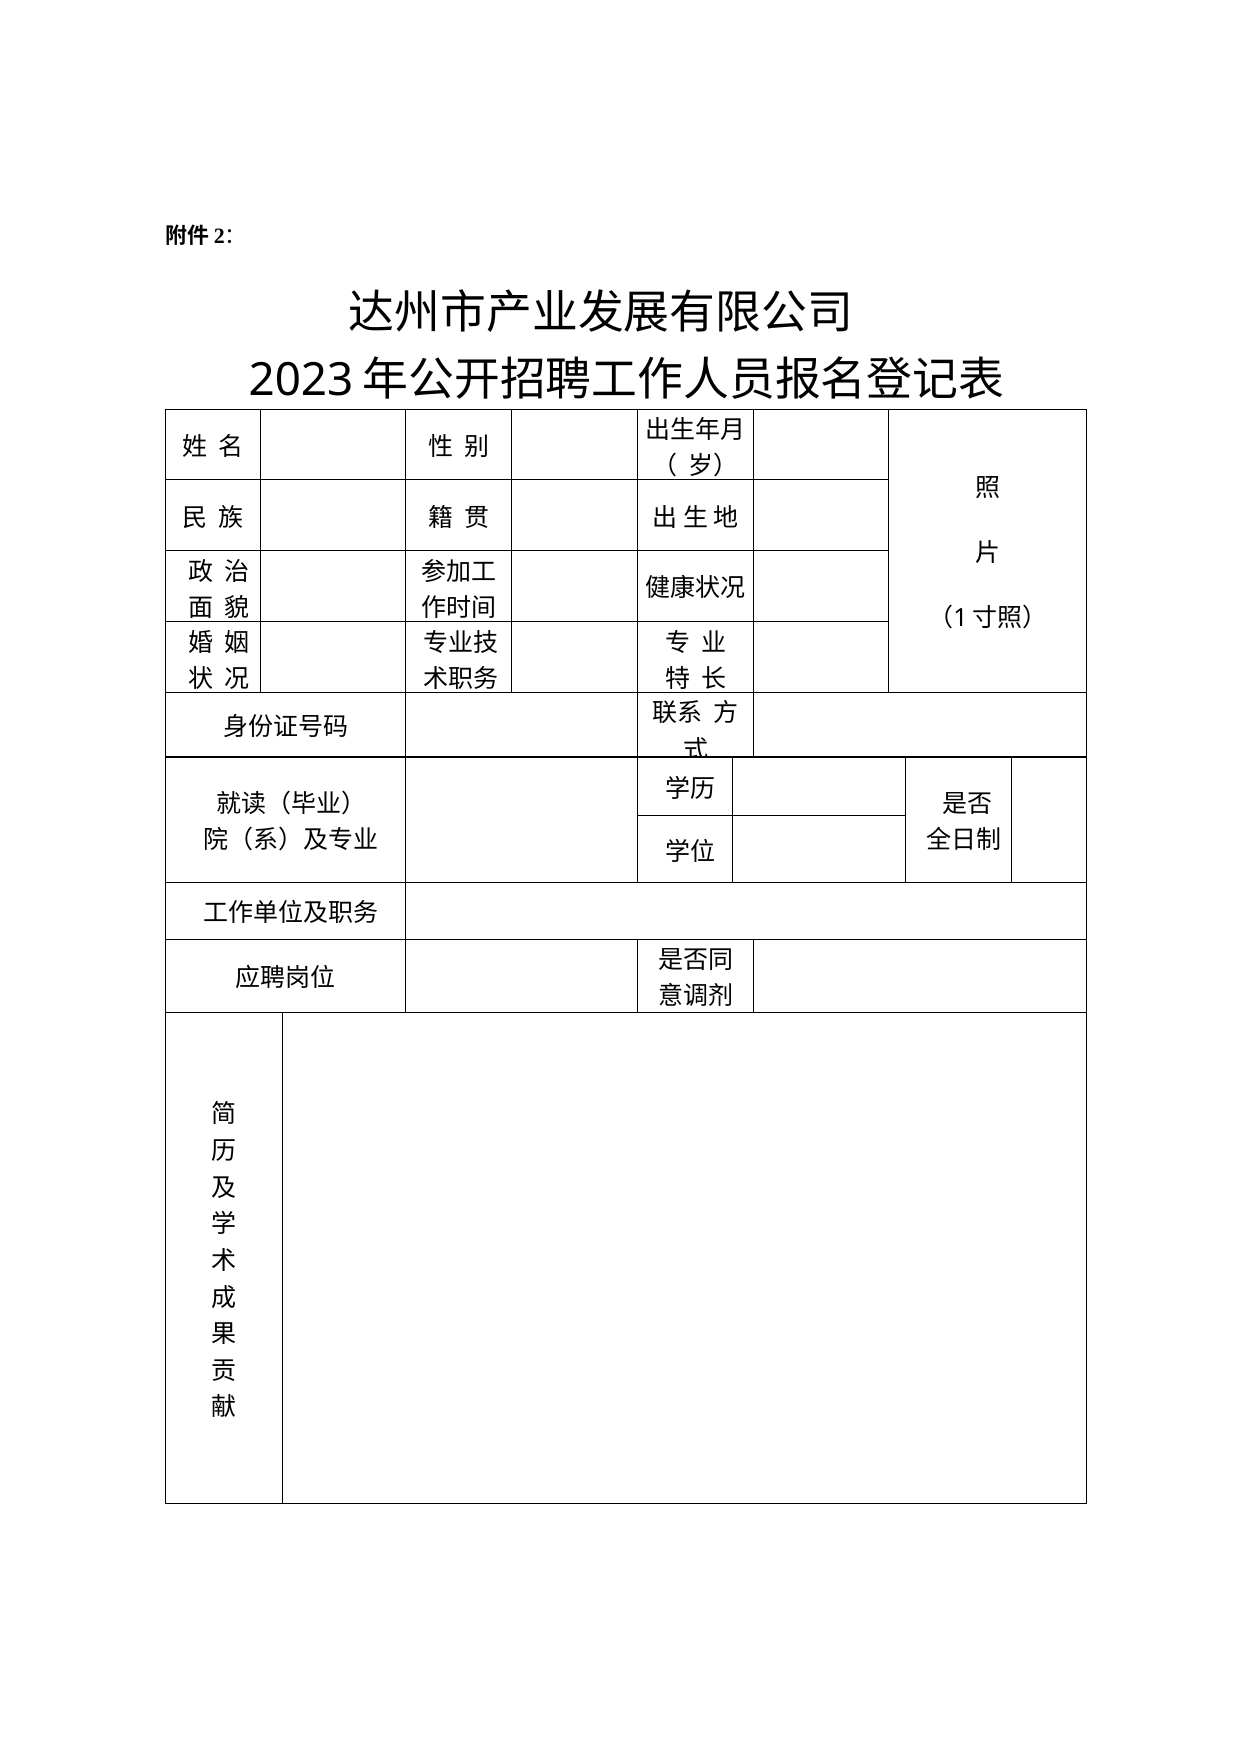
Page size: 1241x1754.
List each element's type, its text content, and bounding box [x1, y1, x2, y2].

table_header 照 片 （1寸照） [889, 410, 1086, 692]
table_cell [754, 480, 888, 550]
table_header 性 别 [406, 410, 511, 479]
table_cell [754, 940, 1086, 1012]
table_cell 联系 方式 [638, 693, 753, 756]
text 2023年公开招聘工作人员报名登记表 [165, 342, 1087, 408]
table_cell [283, 1013, 1086, 1502]
table_header 姓 名 [166, 410, 260, 479]
table_cell [754, 693, 1086, 756]
table_header [261, 410, 405, 479]
table_cell [733, 816, 905, 882]
text 达州市产业发展有限公司 [165, 275, 1087, 342]
table_header [754, 410, 888, 479]
table_cell 是否 全日制 [906, 758, 1011, 882]
table_cell 婚 姻 状 况 [166, 622, 260, 692]
table_cell 工作单位及职务 [166, 883, 405, 938]
table_cell [406, 940, 637, 1012]
table_cell [512, 551, 637, 621]
table_cell 应聘岗位 [166, 940, 405, 1012]
table_cell [1012, 758, 1086, 882]
table_cell 学历 [638, 758, 732, 815]
table_cell [261, 551, 405, 621]
table_cell [406, 883, 1086, 938]
table_cell 专业技 术职务 [406, 622, 511, 692]
table_cell 出 生 地 [638, 480, 753, 550]
table_cell 就读（毕业） 院（系）及专业 [166, 758, 405, 882]
table_cell [754, 551, 888, 621]
table_cell 专 业 特 长 [638, 622, 753, 692]
table_cell 参加工 作时间 [406, 551, 511, 621]
table_cell 身份证号码 [166, 693, 405, 756]
table_cell [406, 758, 637, 882]
table_cell 简 历 及 学 术 成 果 贡 献 [166, 1013, 282, 1502]
table_cell [512, 622, 637, 692]
table_cell [512, 480, 637, 550]
table_cell [261, 480, 405, 550]
table_cell 籍 贯 [406, 480, 511, 550]
text 附件2： [165, 218, 1087, 250]
table_cell 政 治 面 貌 [166, 551, 260, 621]
table_cell [754, 622, 888, 692]
table_cell 学位 [638, 816, 732, 882]
table_cell [261, 622, 405, 692]
table_cell [406, 693, 637, 756]
table_cell [733, 758, 905, 815]
table_cell 民 族 [166, 480, 260, 550]
table_header [512, 410, 637, 479]
table_header 出生年月 （ 岁） [638, 410, 753, 479]
table_cell 健康状况 [638, 551, 753, 621]
table_cell 是否同意调剂 [638, 940, 753, 1012]
